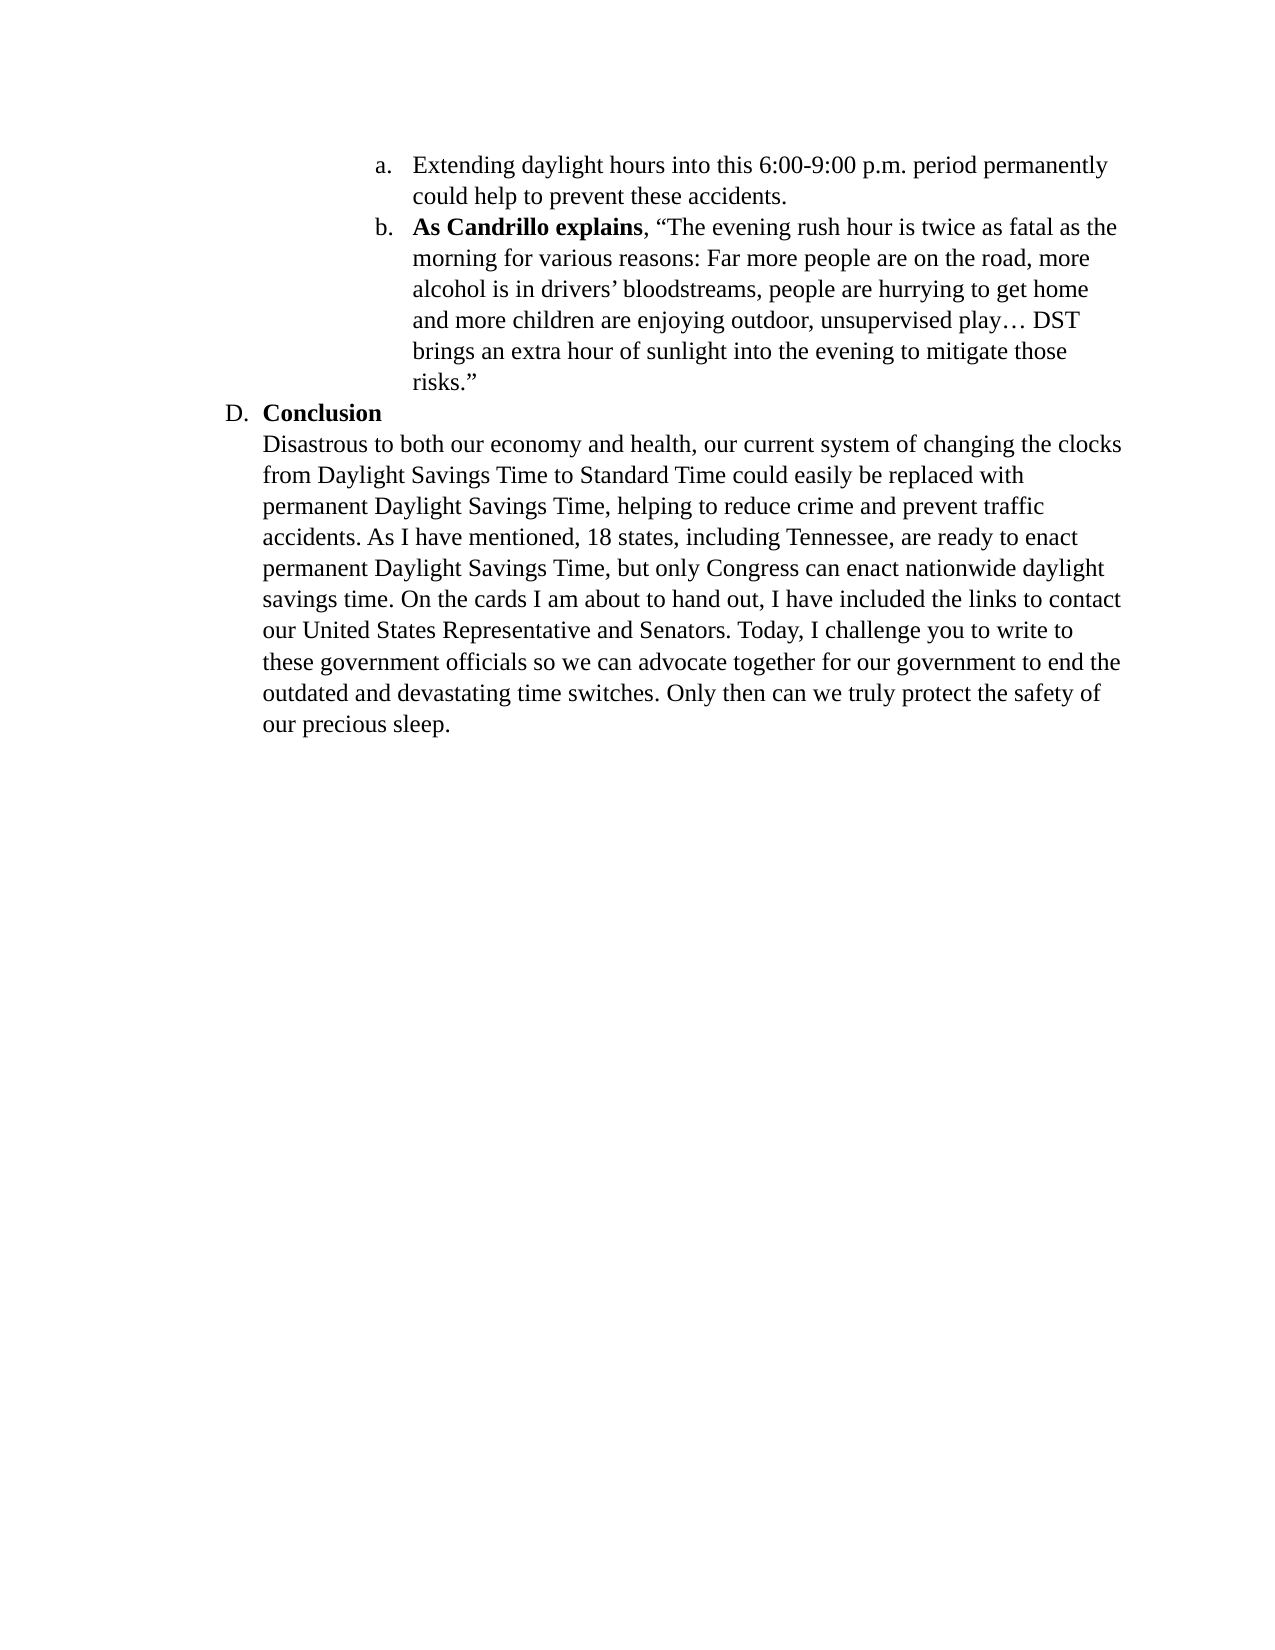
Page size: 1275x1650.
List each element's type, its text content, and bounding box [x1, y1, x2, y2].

list Extending daylight hours into this 6:00-9:00 p.m. period permanently could help to prevent these accidents. [375, 150, 1125, 210]
list Disastrous to both our economy and health, our current system of changing the clocks from Daylight Savings Time to Standard Time could easily be replaced with permanent Daylight Savings Time, helping to reduce crime and prevent traffic accidents. As I have mentioned, 18 states, including Tennessee, are ready to enact permanent Daylight Savings Time, but only Congress can enact nationwide daylight savings time. On the cards I am about to hand out, I have included the links to contact our United States Representative and Senators. Today, I challenge you to write to these government officials so we can advocate together for our government to end the outdated and devastating time switches. Only then can we truly protect the safety of our precious sleep. [262, 429, 1125, 737]
list Conclusion [225, 398, 1125, 427]
list As Candrillo explains, “The evening rush hour is twice as fatal as the morning for various reasons: Far more people are on the road, more alcohol is in drivers’ bloodstreams, people are hurrying to get home and more children are enjoying outdoor, unsupervised play… DST brings an extra hour of sunlight into the evening to mitigate those risks.” [375, 212, 1125, 396]
